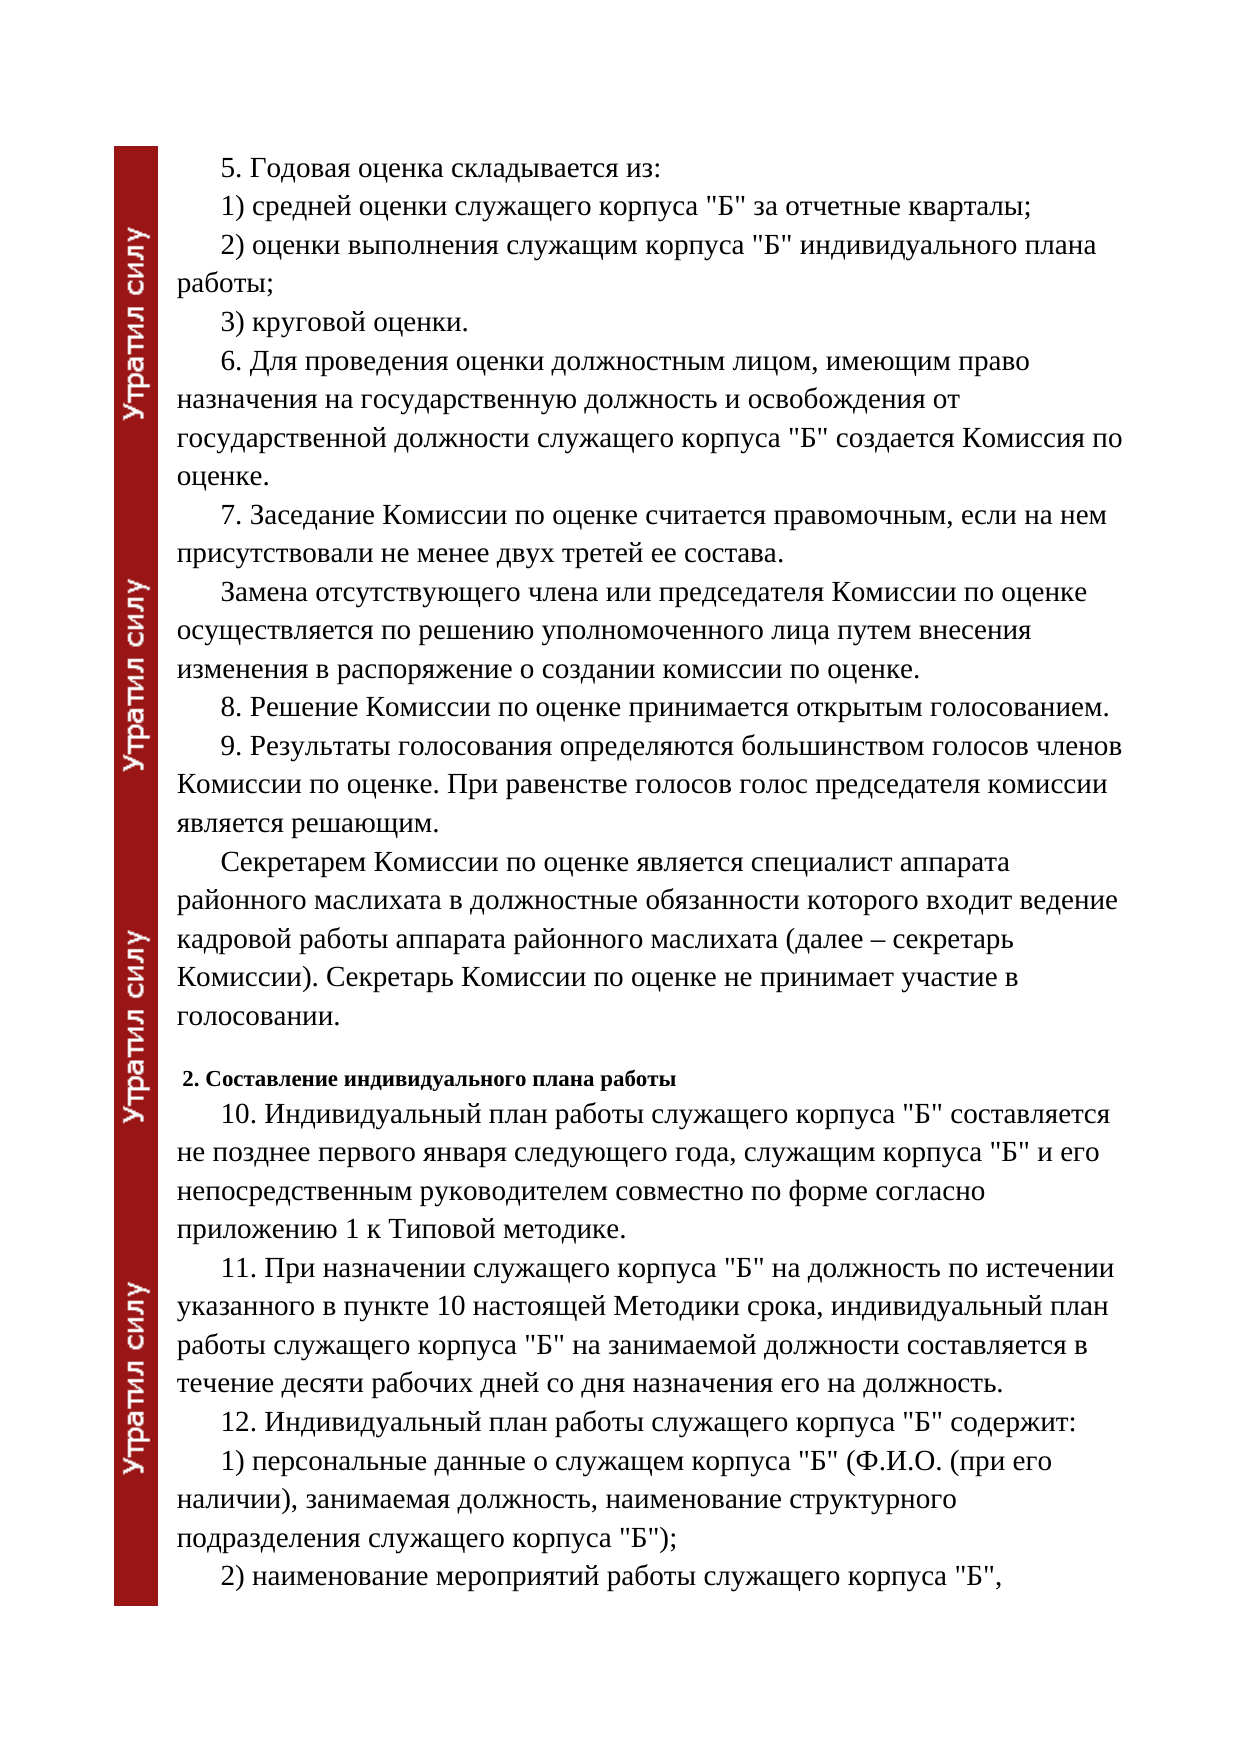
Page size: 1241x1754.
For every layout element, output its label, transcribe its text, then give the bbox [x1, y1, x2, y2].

picture [114, 146, 158, 150]
picture [114, 1092, 158, 1096]
picture [114, 1592, 158, 1606]
picture [114, 1062, 158, 1066]
text 2. Составление индивидуального плана работы [112, 1066, 1128, 1092]
